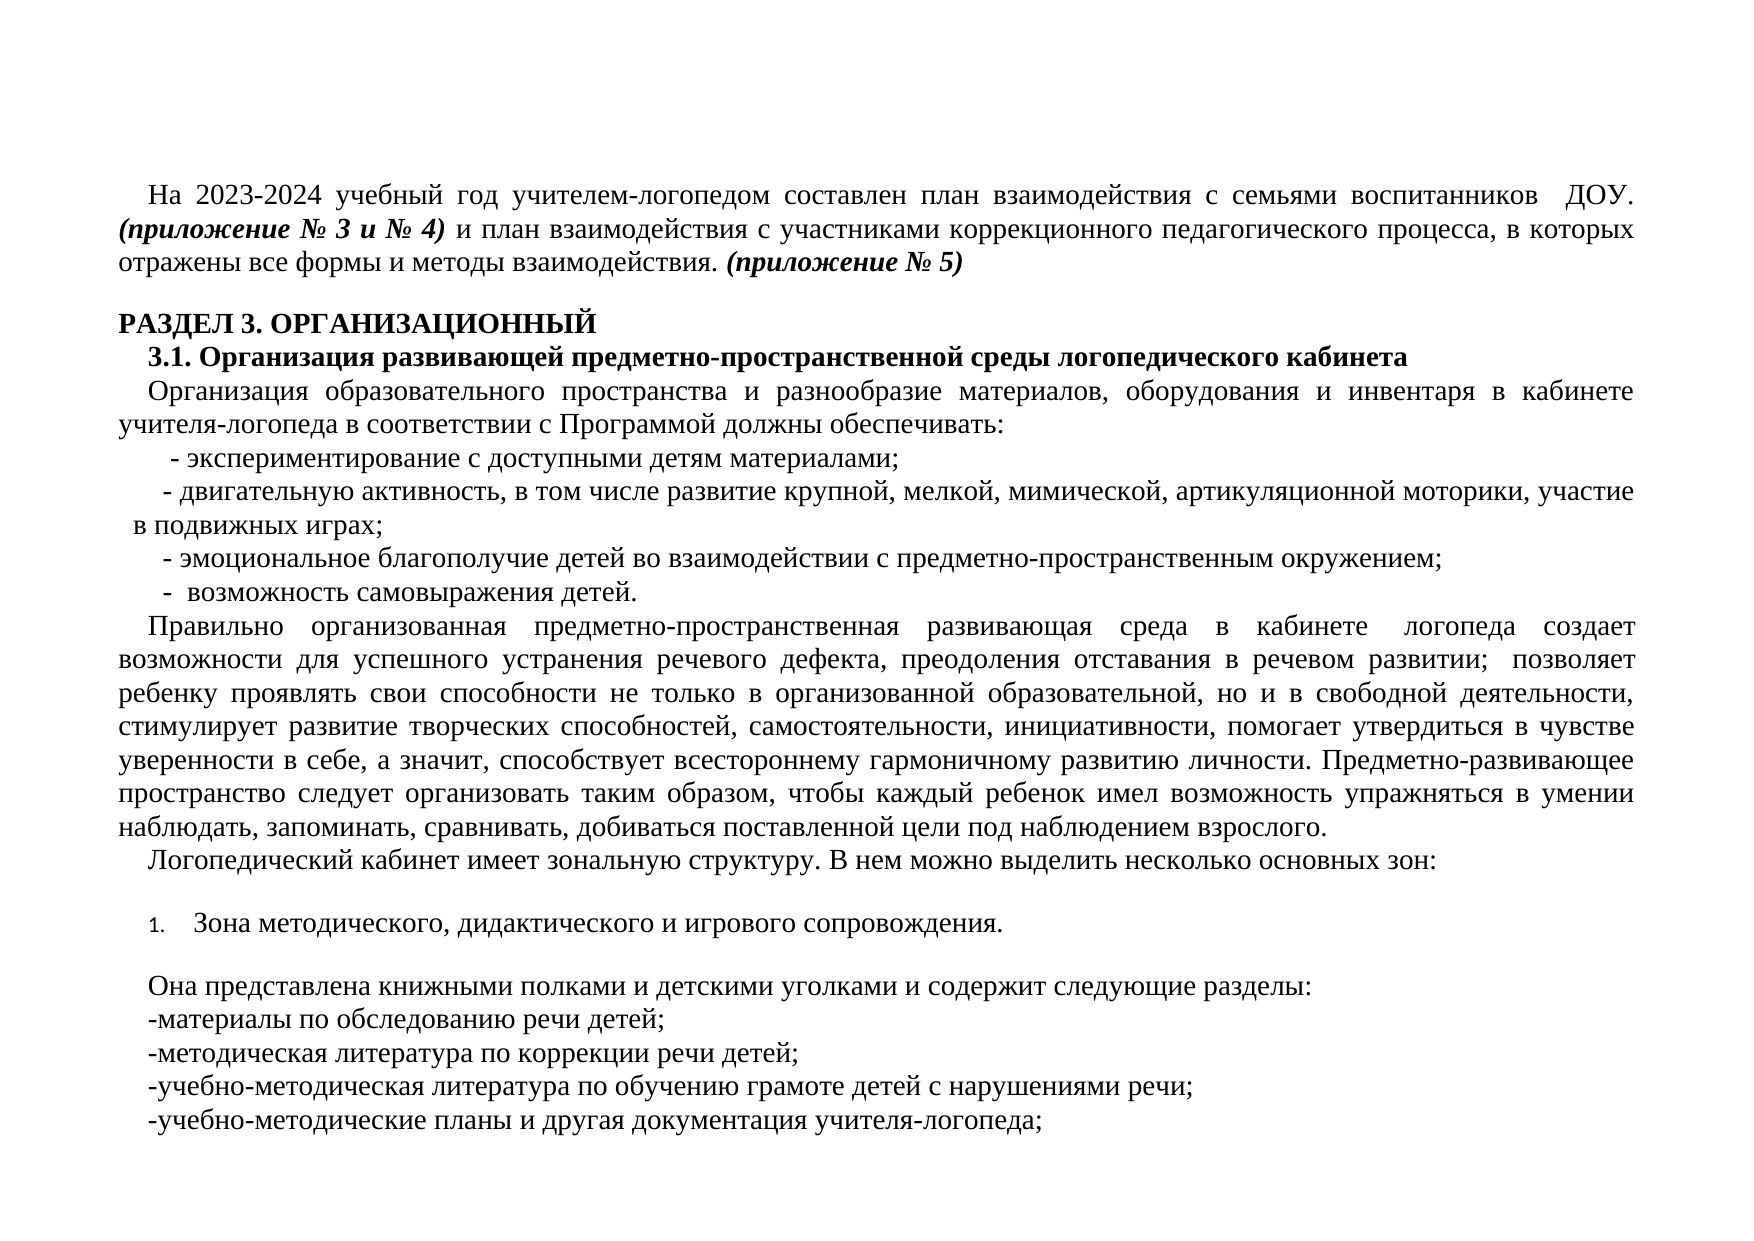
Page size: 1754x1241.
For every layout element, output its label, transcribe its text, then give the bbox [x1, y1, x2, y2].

text Она представлена книжными полками и детскими уголками и содержит следующие разделы: [118, 968, 1636, 1001]
text Логопедический кабинет имеет зональную структуру. В нем можно выделить несколько основных зон: [118, 842, 1636, 876]
text - экспериментирование с доступными детям материалами; [133, 440, 1636, 473]
list Зона методического, дидактического и игрового сопровождения. [118, 905, 1636, 939]
text - возможность самовыражения детей. [133, 574, 1636, 608]
text - эмоциональное благополучие детей во взаимодействии с предметно-пространственным окружением; [133, 541, 1636, 574]
text Организация образовательного пространства и разнообразие материалов, оборудования и инвентаря в кабинете учителя-логопеда в соответствии с Программой должны обеспечивать: [118, 373, 1636, 440]
text - двигательную активность, в том числе развитие крупной, мелкой, мимической, артикуляционной моторики, участие в подвижных играх; [133, 473, 1636, 541]
text -материалы по обследованию речи детей; [118, 1001, 1636, 1035]
text -методическая литература по коррекции речи детей; [118, 1035, 1636, 1068]
text 3.1. Организация развивающей предметно-пространственной среды логопедического кабинета [118, 339, 1636, 373]
text Правильно организованная предметно-пространственная развивающая среда в кабинете логопеда создает возможности для успешного устранения речевого дефекта, преодоления отставания в речевом развитии; позволяет ребенку проявлять свои способности не только в организованной образовательной, но и в свободной деятельности, стимулирует развитие творческих способностей, самостоятельности, инициативности, помогает утвердиться в чувстве уверенности в себе, а значит, способствует всестороннему гармоничному развитию личности. Предметно-развивающее пространство следует организовать таким образом, чтобы каждый ребенок имел возможность упражняться в умении наблюдать, запоминать, сравнивать, добиваться поставленной цели под наблюдением взрослого. [118, 608, 1636, 842]
text РАЗДЕЛ 3. ОРГАНИЗАЦИОННЫЙ [118, 306, 1636, 339]
text На 2023-2024 учебный год учителем-логопедом составлен план взаимодействия с семьями воспитанников ДОУ. (приложение № 3 и № 4) и план взаимодействия с участниками коррекционного педагогического процесса, в которых отражены все формы и методы взаимодействия. (приложение № 5) [118, 177, 1636, 278]
text -учебно-методические планы и другая документация учителя-логопеда; [118, 1102, 1636, 1136]
text -учебно-методическая литература по обучению грамоте детей с нарушениями речи; [118, 1068, 1636, 1102]
